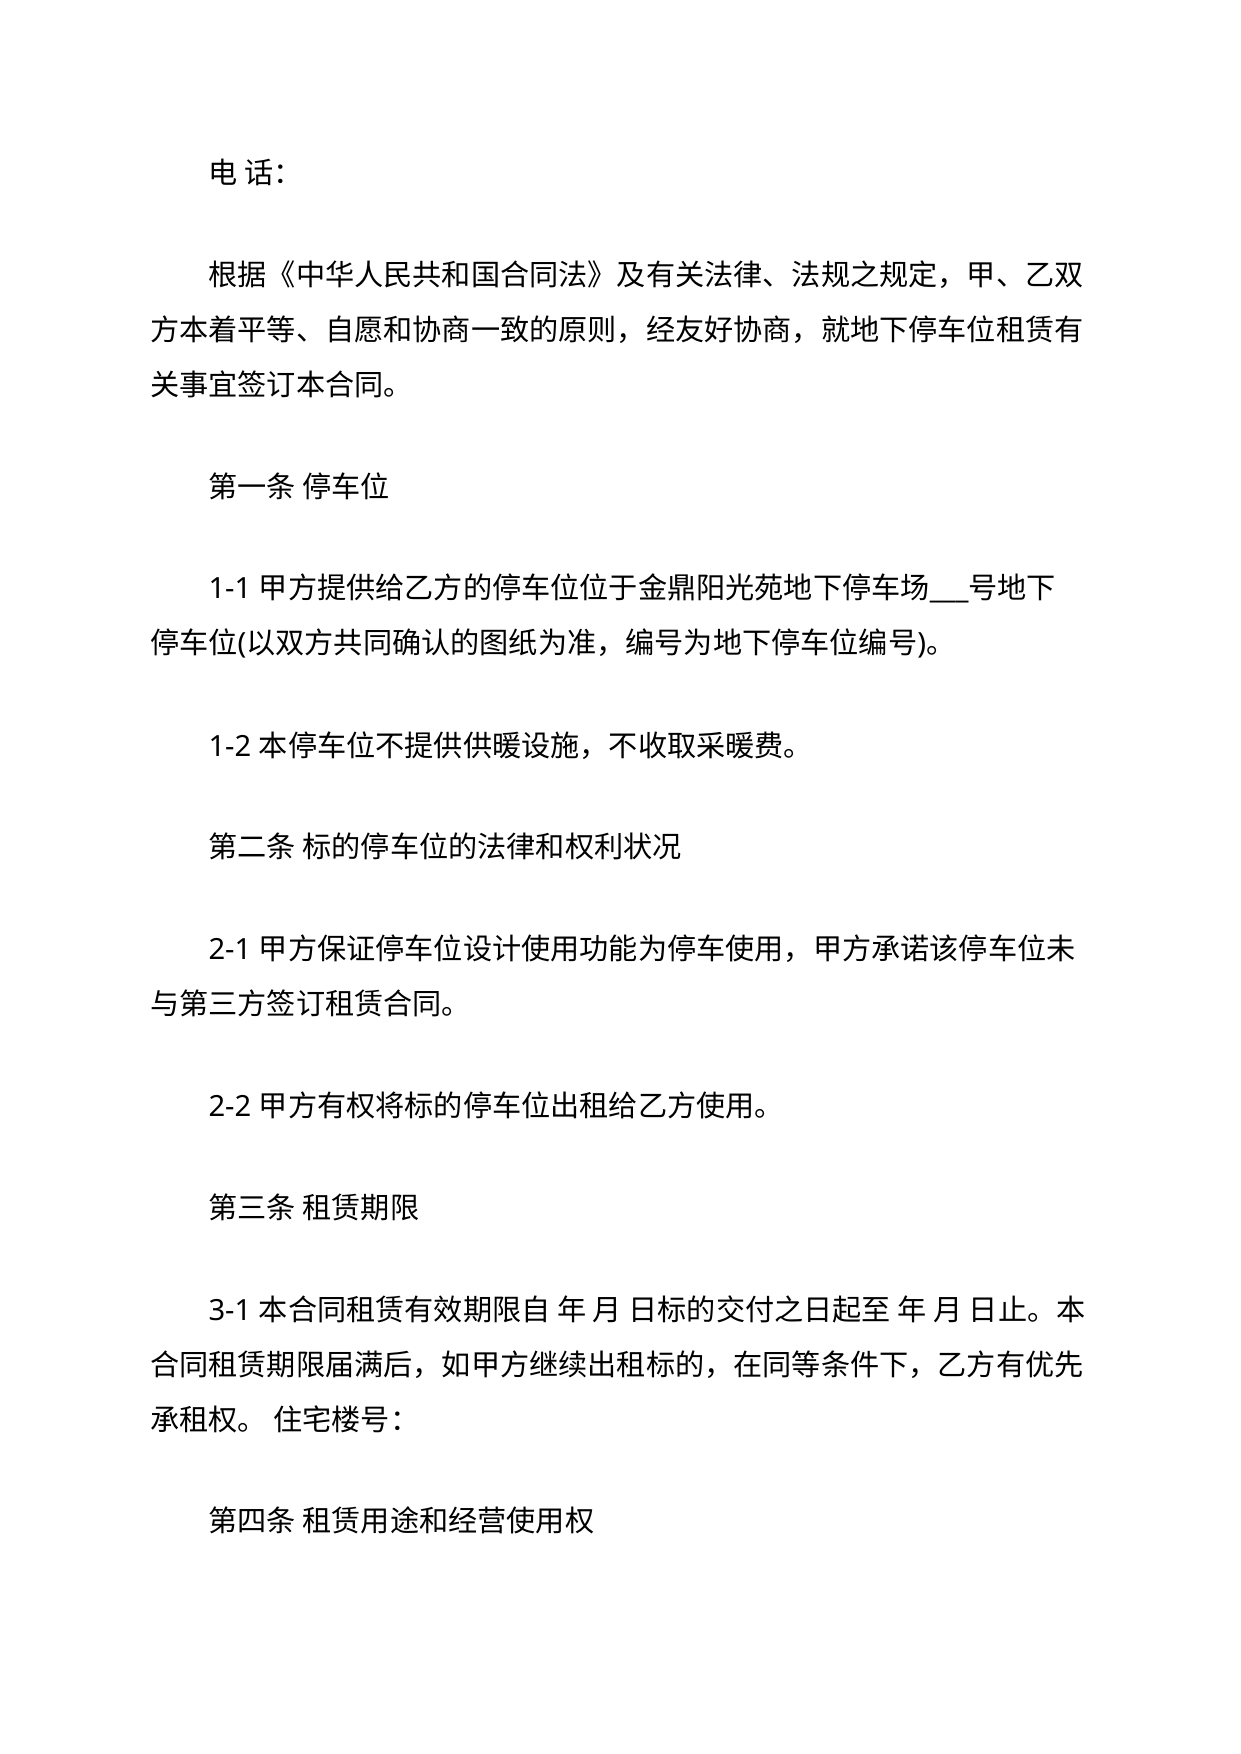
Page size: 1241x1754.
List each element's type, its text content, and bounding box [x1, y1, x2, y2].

text 1-1 甲方提供给乙方的停车位位于金鼎阳光苑地下停车场___号地下 停车位(以双方共同确认的图纸为准，编号为地下停车位编号)。 [150, 565, 1090, 662]
text 1-2 本停车位不提供供暖设施，不收取采暖费。 [150, 722, 1090, 764]
text 第一条 停车位 [150, 463, 1090, 506]
text 3-1 本合同租赁有效期限自 年 月 日标的交付之日起至 年 月 日止。本合同租赁期限届满后，如甲方继续出租标的，在同等条件下，乙方有优先承租权。 住宅楼号： [150, 1286, 1090, 1438]
text 2-1 甲方保证停车位设计使用功能为停车使用，甲方承诺该停车位未与第三方签订租赁合同。 [150, 926, 1090, 1023]
text 第二条 标的停车位的法律和权利状况 [150, 824, 1090, 866]
text 第四条 租赁用途和经营使用权 [150, 1498, 1090, 1540]
text 根据《中华人民共和国合同法》及有关法律、法规之规定，甲、乙双方本着平等、自愿和协商一致的原则，经友好协商，就地下停车位租赁有关事宜签订本合同。 [150, 252, 1090, 404]
text 电 话： [150, 150, 1090, 192]
text 第三条 租赁期限 [150, 1184, 1090, 1227]
text 2-2 甲方有权将标的停车位出租给乙方使用。 [150, 1083, 1090, 1125]
